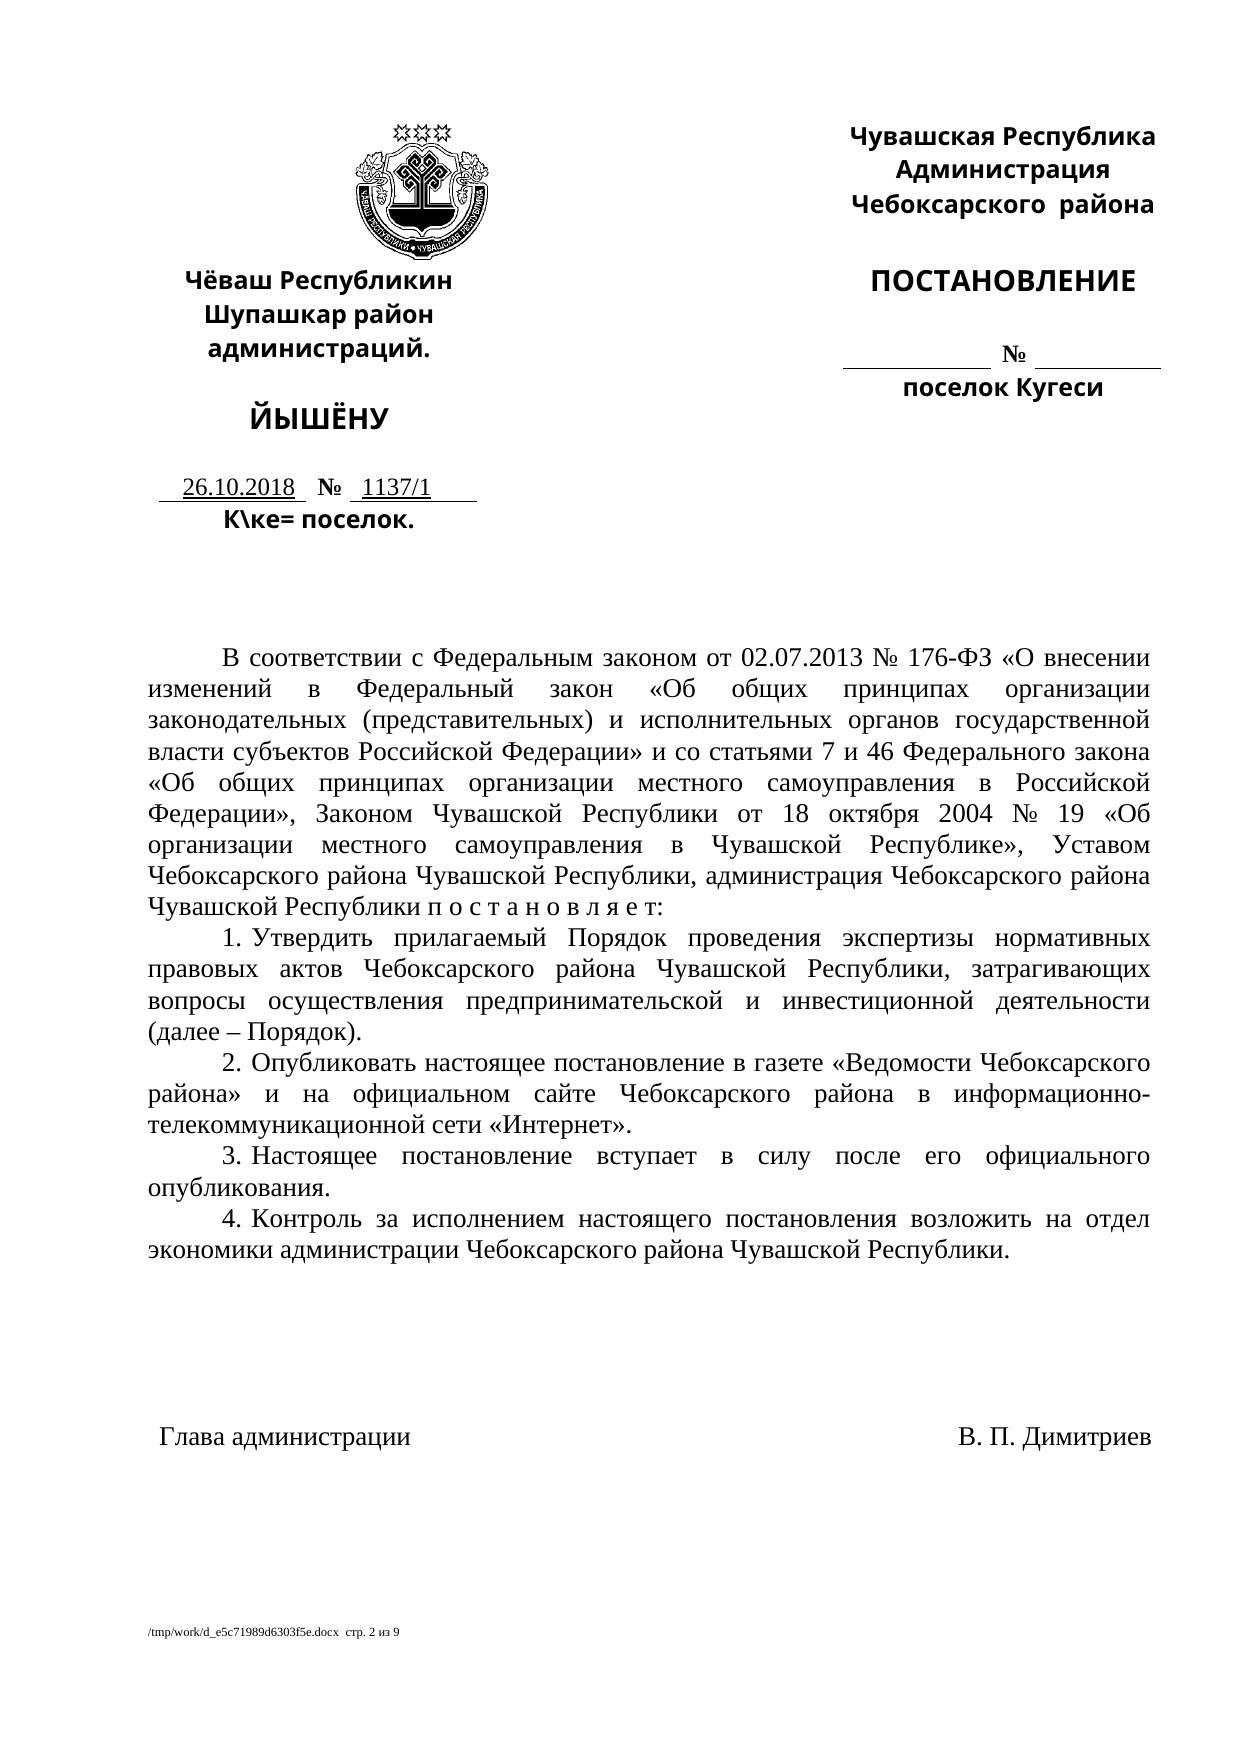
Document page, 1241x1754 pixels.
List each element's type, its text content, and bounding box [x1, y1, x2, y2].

table_header В. П. Димитриев [690, 1420, 1163, 1451]
table_header Глава администрации [148, 1420, 690, 1451]
list Опубликовать настоящее постановление в газете «Ведомости Чебоксарского района» и на официальном сайте Чебоксарского района в информационно-телекоммуникационной сети «Интернет». [148, 1046, 1152, 1139]
list Утвердить прилагаемый Порядок проведения экспертизы нормативных правовых актов Чебоксарского района Чувашской Республики, затрагивающих вопросы осуществления предпринимательской и инвестиционной деятельности (далее – Порядок). [148, 921, 1152, 1046]
picture [354, 122, 490, 263]
list Настоящее постановление вступает в силу после его официального опубликования. [148, 1139, 1152, 1202]
text В соответствии с Федеральным законом от 02.07.2013 № 176-ФЗ «О внесении изменений в Федеральный закон «Об общих принципах организации законодательных (представительных) и исполнительных органов государственной власти субъектов Российской Федерации» и со статьями 7 и 46 Федерального закона «Об общих принципах организации местного самоуправления в Российской Федерации», Законом Чувашской Республики от 18 октября 2004 № 19 «Об организации местного самоуправления в Чувашской Республике», Уставом Чебоксарского района Чувашской Республики, администрация Чебоксарского района Чувашской Республики п о с т а н о в л я е т: [148, 641, 1152, 921]
list Контроль за исполнением настоящего постановления возложить на отдел экономики администрации Чебоксарского района Чувашской Республики. [148, 1202, 1152, 1264]
